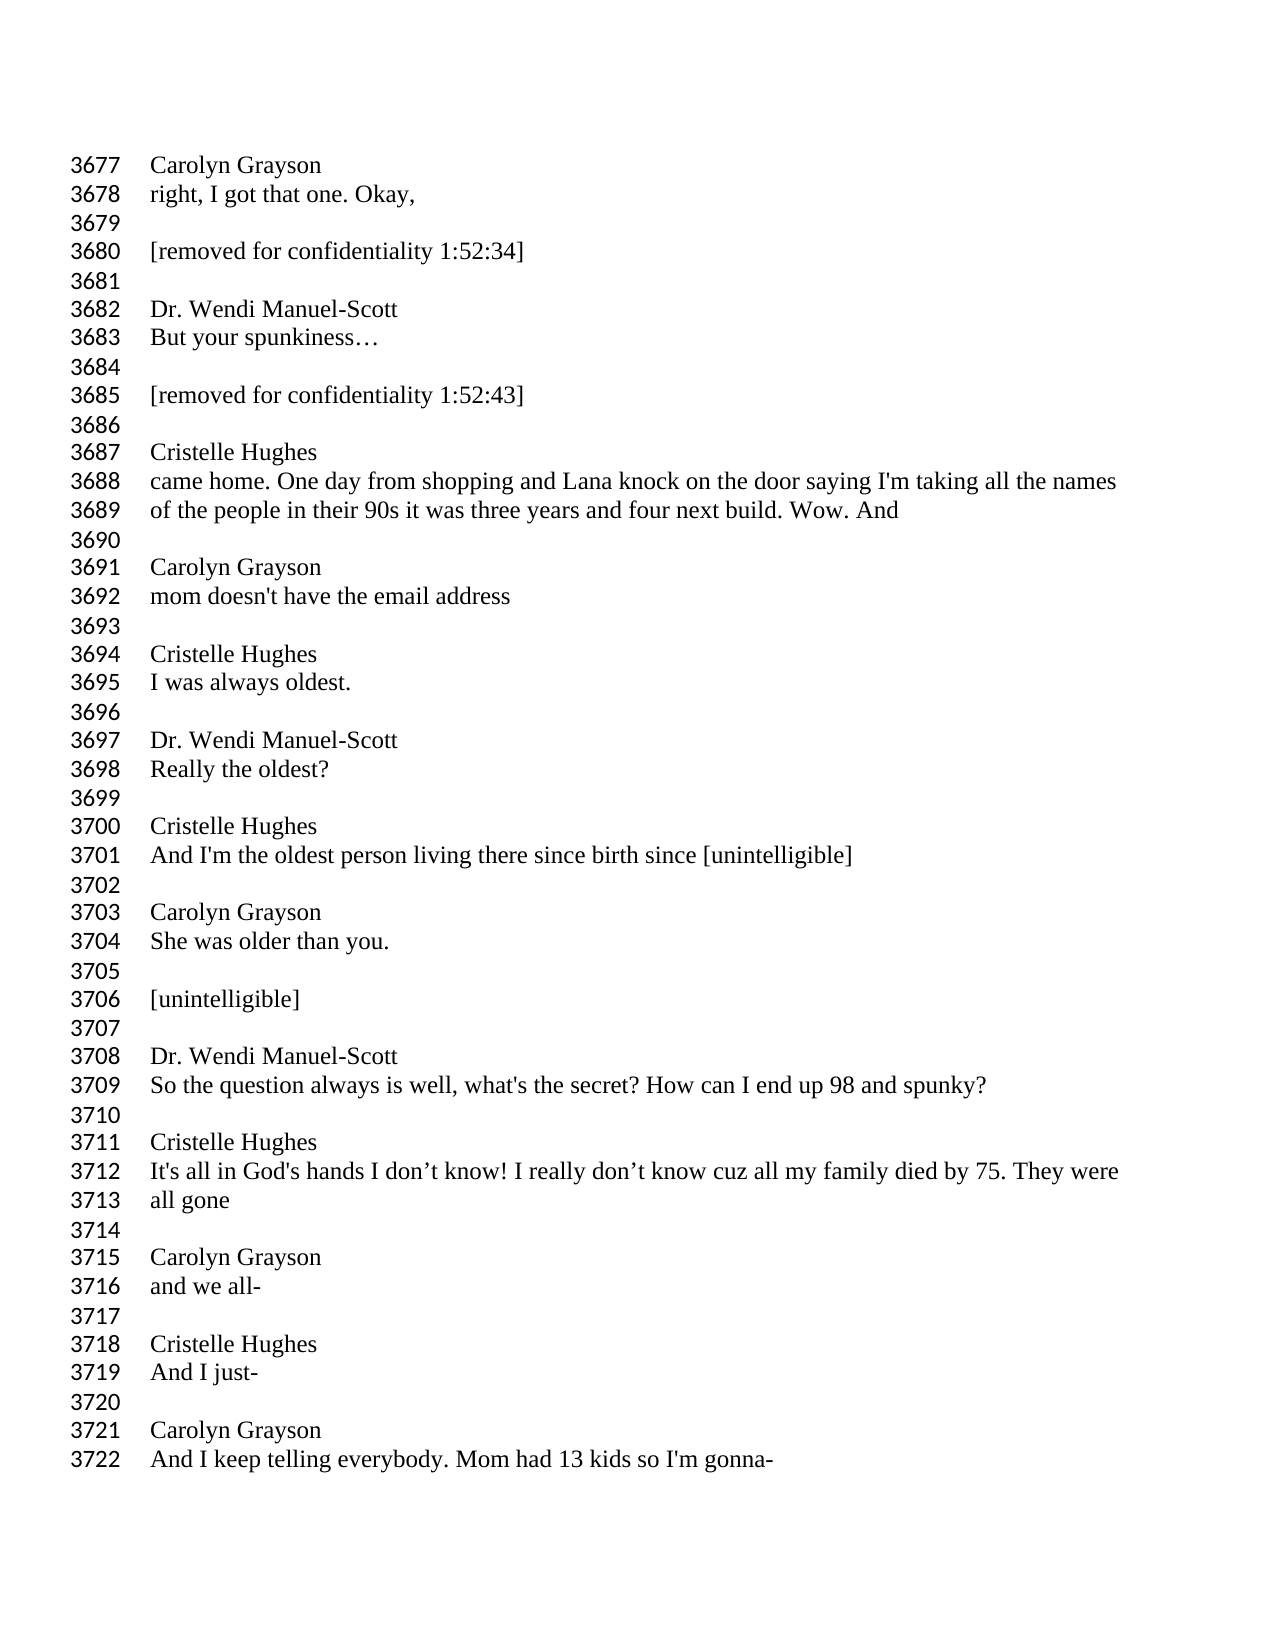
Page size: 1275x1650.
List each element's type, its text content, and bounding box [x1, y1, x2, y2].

text mom doesn't have the email address [150, 581, 1125, 610]
text came home. One day from shopping and Lana knock on the door saying I'm taking all the names of the people in their 90s it was three years and four next build. Wow. And [150, 466, 1125, 524]
text But your spunkiness… [150, 322, 1125, 351]
text Carolyn Grayson [150, 150, 1125, 179]
text Cristelle Hughes [150, 1329, 1125, 1357]
text and we all- [150, 1271, 1125, 1300]
text [removed for confidentiality 1:52:43] [150, 380, 1125, 409]
text Carolyn Grayson [150, 1415, 1125, 1444]
text I was always oldest. [150, 667, 1125, 696]
text Carolyn Grayson [150, 897, 1125, 926]
text right, I got that one. Okay, [150, 179, 1125, 207]
text Carolyn Grayson [150, 1242, 1125, 1271]
text It's all in God's hands I don’t know! I really don’t know cuz all my family died by 75. They were all gone [150, 1156, 1125, 1214]
text Cristelle Hughes [150, 1127, 1125, 1156]
text She was older than you. [150, 926, 1125, 955]
text Cristelle Hughes [150, 639, 1125, 667]
text Carolyn Grayson [150, 552, 1125, 581]
text So the question always is well, what's the secret? How can I end up 98 and spunky? [150, 1070, 1125, 1099]
text [removed for confidentiality 1:52:34] [150, 236, 1125, 265]
text Dr. Wendi Manuel-Scott [150, 725, 1125, 754]
text And I just- [150, 1357, 1125, 1386]
text Dr. Wendi Manuel-Scott [150, 294, 1125, 322]
text Really the oldest? [150, 754, 1125, 782]
text And I'm the oldest person living there since birth since [unintelligible] [150, 840, 1125, 869]
text [unintelligible] [150, 984, 1125, 1012]
text Dr. Wendi Manuel-Scott [150, 1041, 1125, 1070]
text Cristelle Hughes [150, 437, 1125, 466]
text Cristelle Hughes [150, 811, 1125, 840]
text And I keep telling everybody. Mom had 13 kids so I'm gonna- [150, 1444, 1125, 1472]
